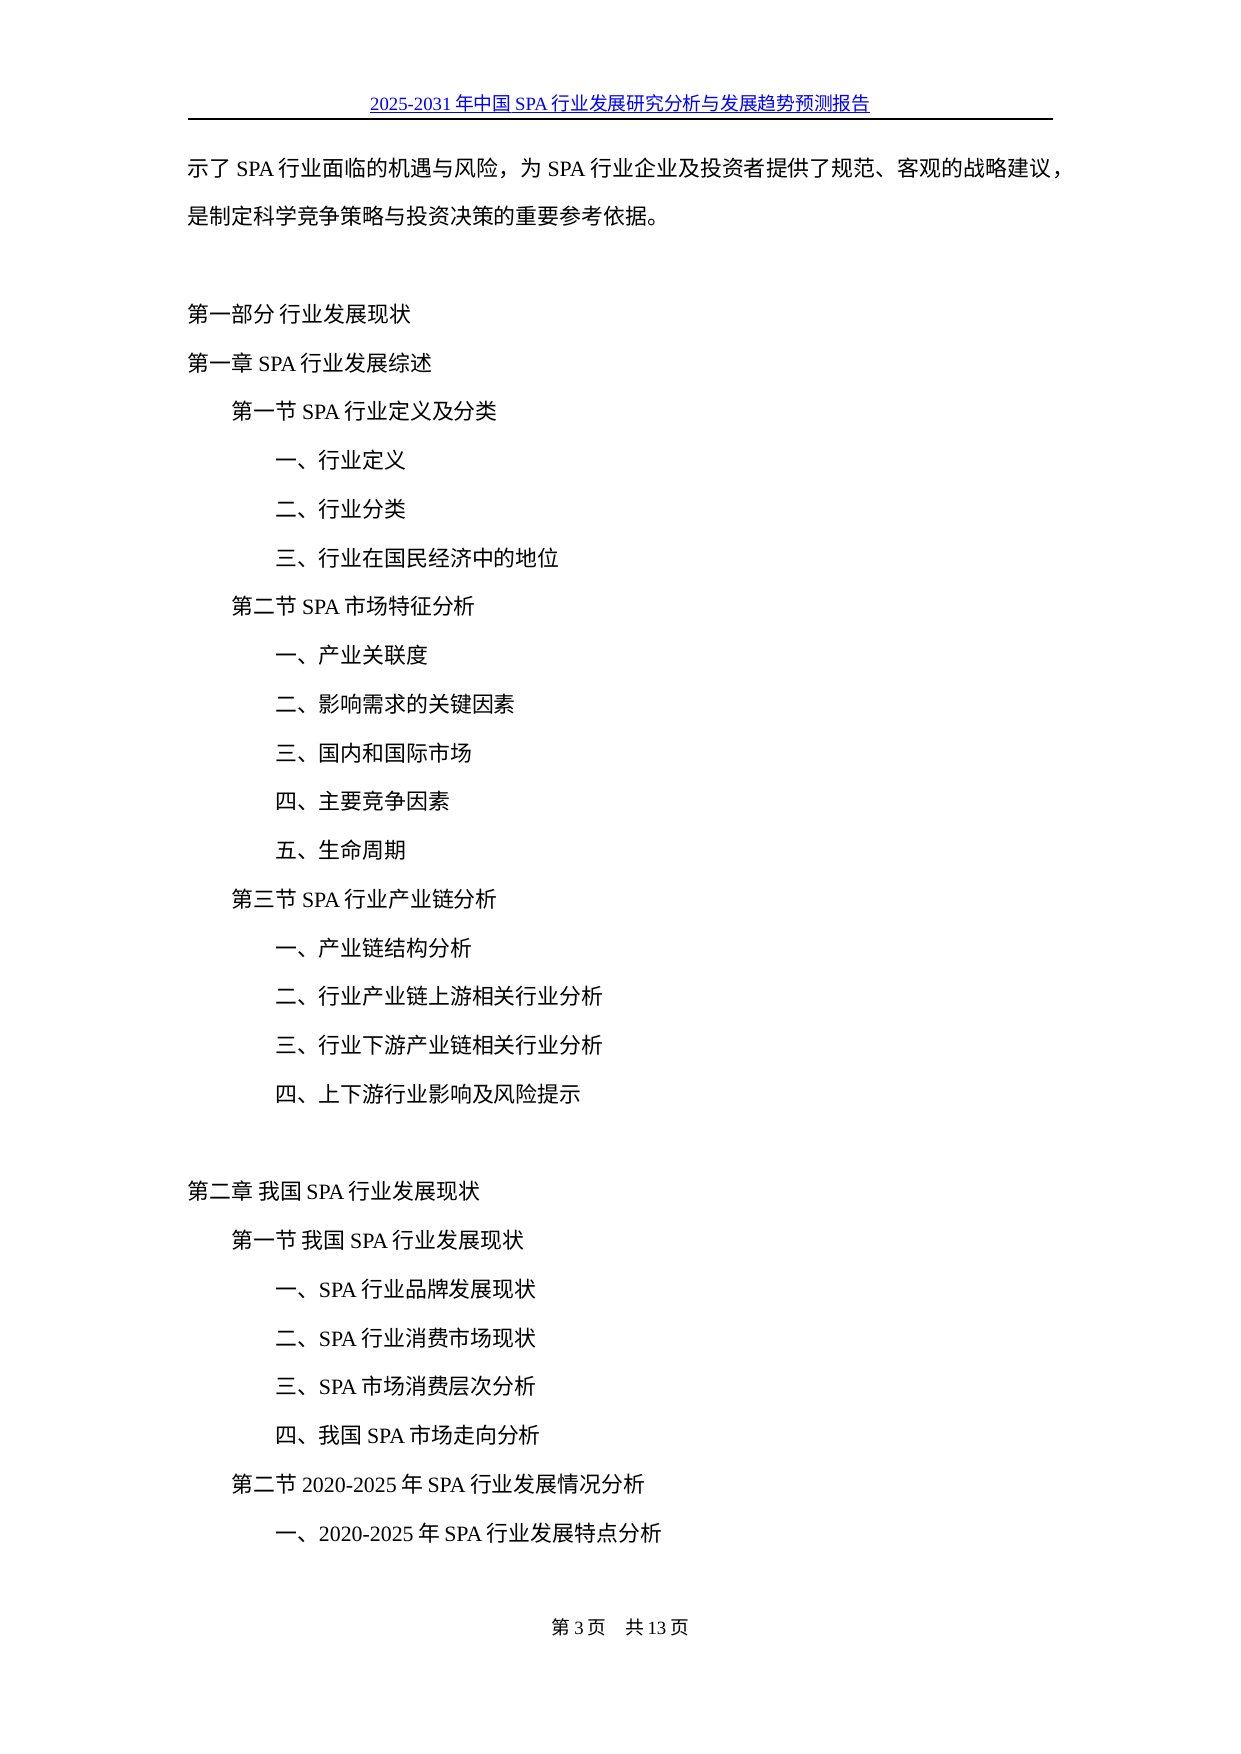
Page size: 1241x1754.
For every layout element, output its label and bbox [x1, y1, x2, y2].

text [187, 150, 1053, 1548]
